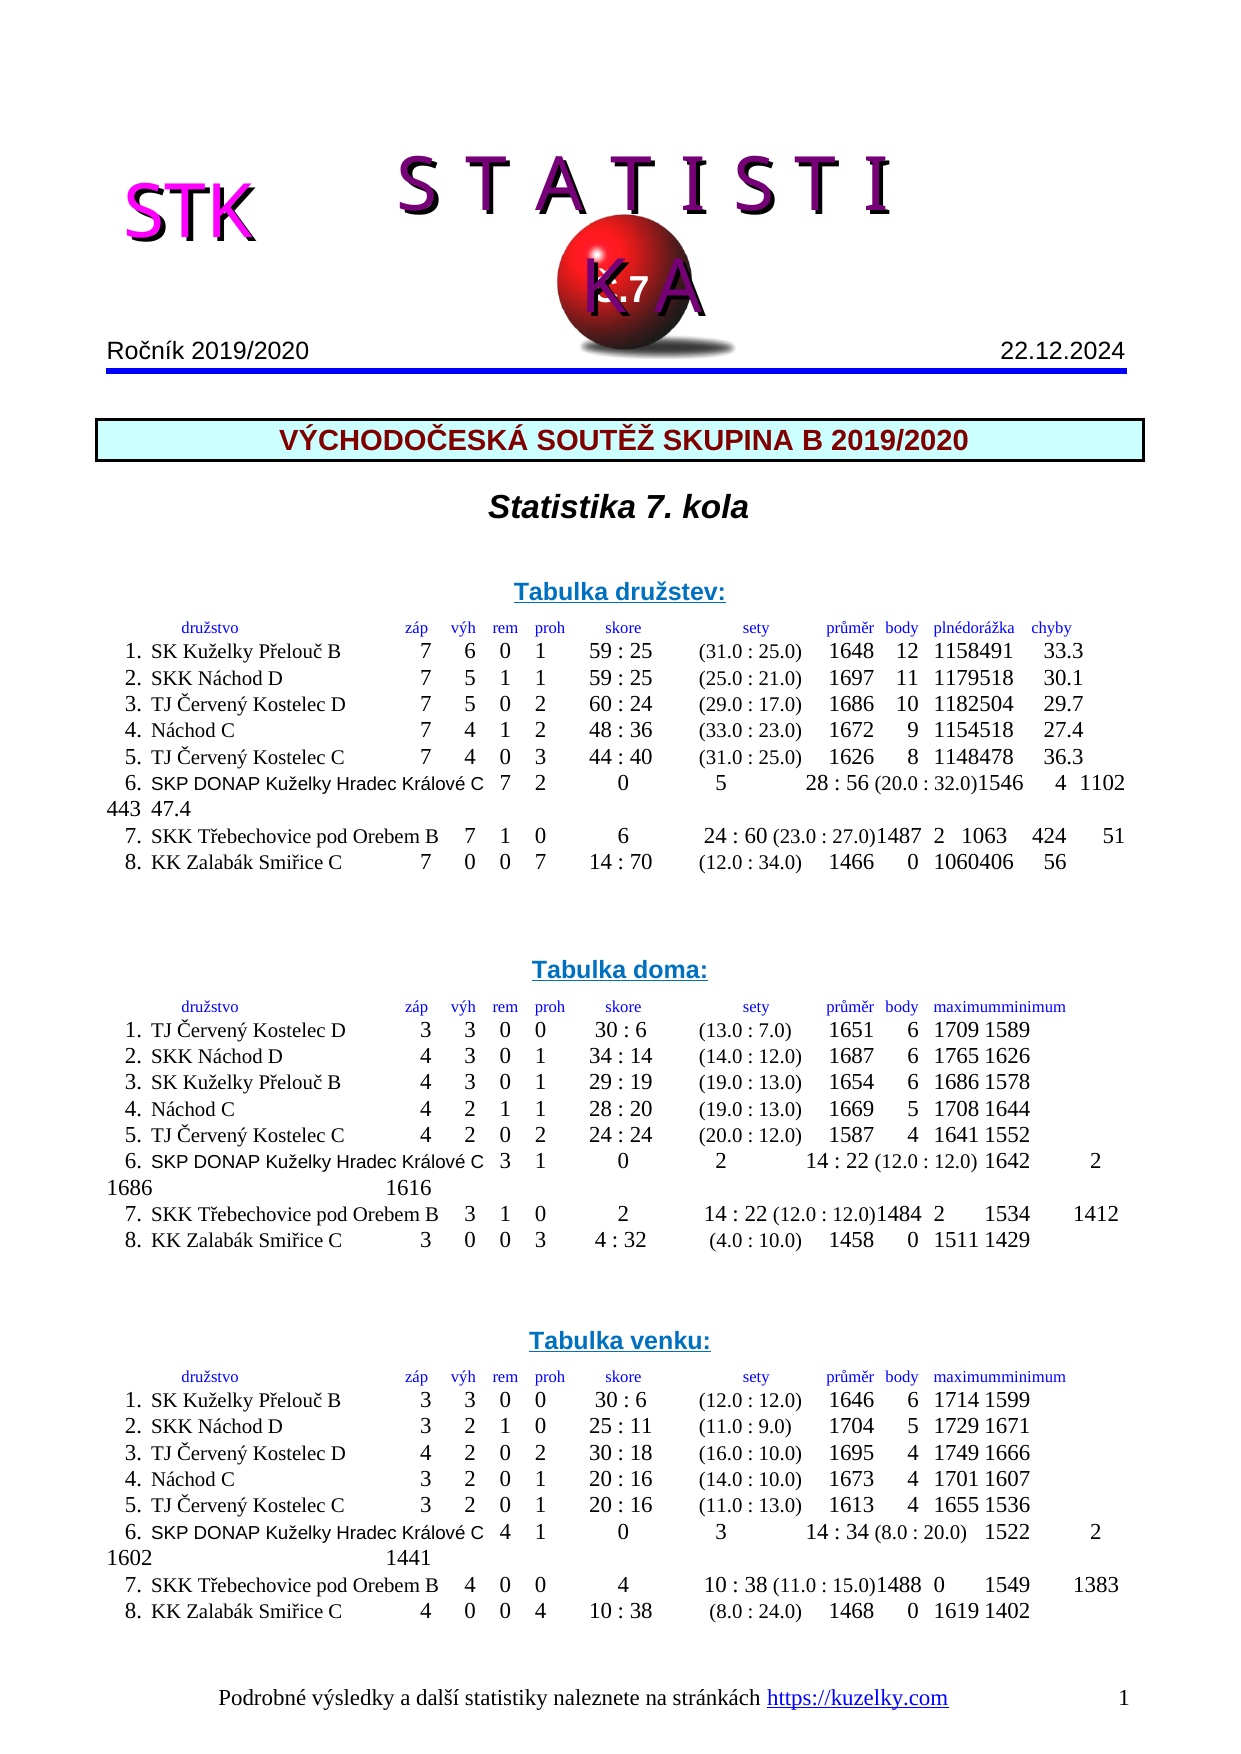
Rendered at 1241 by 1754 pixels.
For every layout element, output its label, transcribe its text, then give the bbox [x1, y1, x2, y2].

text Tabulka doma: [94, 955, 1145, 984]
text družstvo záp výh rem proh skore sety průměr body plné dorážka chyby [106, 618, 1134, 637]
text Č.7 [106, 267, 587, 310]
text 4. Náchod C 3 2 0 1 20 : 16 (14.0 : 10.0) 1673 4 1701 1607 [106, 1465, 1134, 1492]
text 1. TJ Červený Kostelec D 3 3 0 0 30 : 6 (13.0 : 7.0) 1651 6 1709 1589 [106, 1016, 1134, 1042]
text 6. SKP DONAP Kuželky Hradec Králové C 7 2 0 5 28 : 56 (20.0 : 32.0) 1546 4 1102 443 47.4 [106, 769, 1134, 822]
subtitle Východočeská soutěž skupina B 2019/2020 [98, 421, 1142, 459]
text 5. TJ Červený Kostelec C 3 2 0 1 20 : 16 (11.0 : 13.0) 1613 4 1655 1536 [106, 1492, 1134, 1518]
text 8. KK Zalabák Smiřice C 3 0 0 3 4 : 32 (4.0 : 10.0) 1458 0 1511 1429 [106, 1226, 1134, 1253]
text 6. SKP DONAP Kuželky Hradec Králové C 3 1 0 2 14 : 22 (12.0 : 12.0) 1642 2 1686 1616 [106, 1147, 1134, 1200]
text 7. SKK Třebechovice pod Orebem B 3 1 0 2 14 : 22 (12.0 : 12.0) 1484 2 1534 1412 [106, 1200, 1134, 1226]
text 1. SK Kuželky Přelouč B 3 3 0 0 30 : 6 (12.0 : 12.0) 1646 6 1714 1599 [106, 1386, 1134, 1412]
text družstvo záp výh rem proh skore sety průměr body maximum minimum [106, 1367, 1134, 1386]
text 2. SKK Náchod D 4 3 0 1 34 : 14 (14.0 : 12.0) 1687 6 1765 1626 [106, 1042, 1134, 1068]
text Statistika 7. kola [106, 487, 1134, 526]
text Č.7 [687, 267, 1134, 310]
text Č.7 [609, 267, 671, 310]
text 5. TJ Červený Kostelec C 7 4 0 3 44 : 40 (31.0 : 25.0) 1626 8 1148 478 36.3 [106, 743, 1134, 769]
text 7. SKK Třebechovice pod Orebem B 4 0 0 4 10 : 38 (11.0 : 15.0) 1488 0 1549 1383 [106, 1571, 1134, 1597]
text Ročník 2019/2020 22.12.2024 [106, 336, 1134, 365]
text 3. TJ Červený Kostelec D 7 5 0 2 60 : 24 (29.0 : 17.0) 1686 10 1182 504 29.7 [106, 690, 1134, 716]
text 4. Náchod C 4 2 1 1 28 : 20 (19.0 : 13.0) 1669 5 1708 1644 [106, 1095, 1134, 1121]
text 2. SKK Náchod D 3 2 1 0 25 : 11 (11.0 : 9.0) 1704 5 1729 1671 [106, 1412, 1134, 1439]
text 2. SKK Náchod D 7 5 1 1 59 : 25 (25.0 : 21.0) 1697 11 1179 518 30.1 [106, 664, 1134, 690]
text 6. SKP DONAP Kuželky Hradec Králové C 4 1 0 3 14 : 34 (8.0 : 20.0) 1522 2 1602 1441 [106, 1518, 1134, 1571]
text Tabulka venku: [94, 1326, 1145, 1354]
text 1. SK Kuželky Přelouč B 7 6 0 1 59 : 25 (31.0 : 25.0) 1648 12 1158 491 33.3 [106, 637, 1134, 664]
text 8. KK Zalabák Smiřice C 7 0 0 7 14 : 70 (12.0 : 34.0) 1466 0 1060 406 56 [106, 848, 1134, 874]
text 4. Náchod C 7 4 1 2 48 : 36 (33.0 : 23.0) 1672 9 1154 518 27.4 [106, 716, 1134, 743]
text 3. TJ Červený Kostelec D 4 2 0 2 30 : 18 (16.0 : 10.0) 1695 4 1749 1666 [106, 1439, 1134, 1465]
text 3. SK Kuželky Přelouč B 4 3 0 1 29 : 19 (19.0 : 13.0) 1654 6 1686 1578 [106, 1068, 1134, 1095]
text Tabulka družstev: [94, 577, 1145, 606]
text 5. TJ Červený Kostelec C 4 2 0 2 24 : 24 (20.0 : 12.0) 1587 4 1641 1552 [106, 1121, 1134, 1147]
text 7. SKK Třebechovice pod Orebem B 7 1 0 6 24 : 60 (23.0 : 27.0) 1487 2 1063 424 51 [106, 822, 1134, 848]
text družstvo záp výh rem proh skore sety průměr body maximum minimum [106, 996, 1134, 1016]
text 8. KK Zalabák Smiřice C 4 0 0 4 10 : 38 (8.0 : 24.0) 1468 0 1619 1402 [106, 1597, 1134, 1623]
